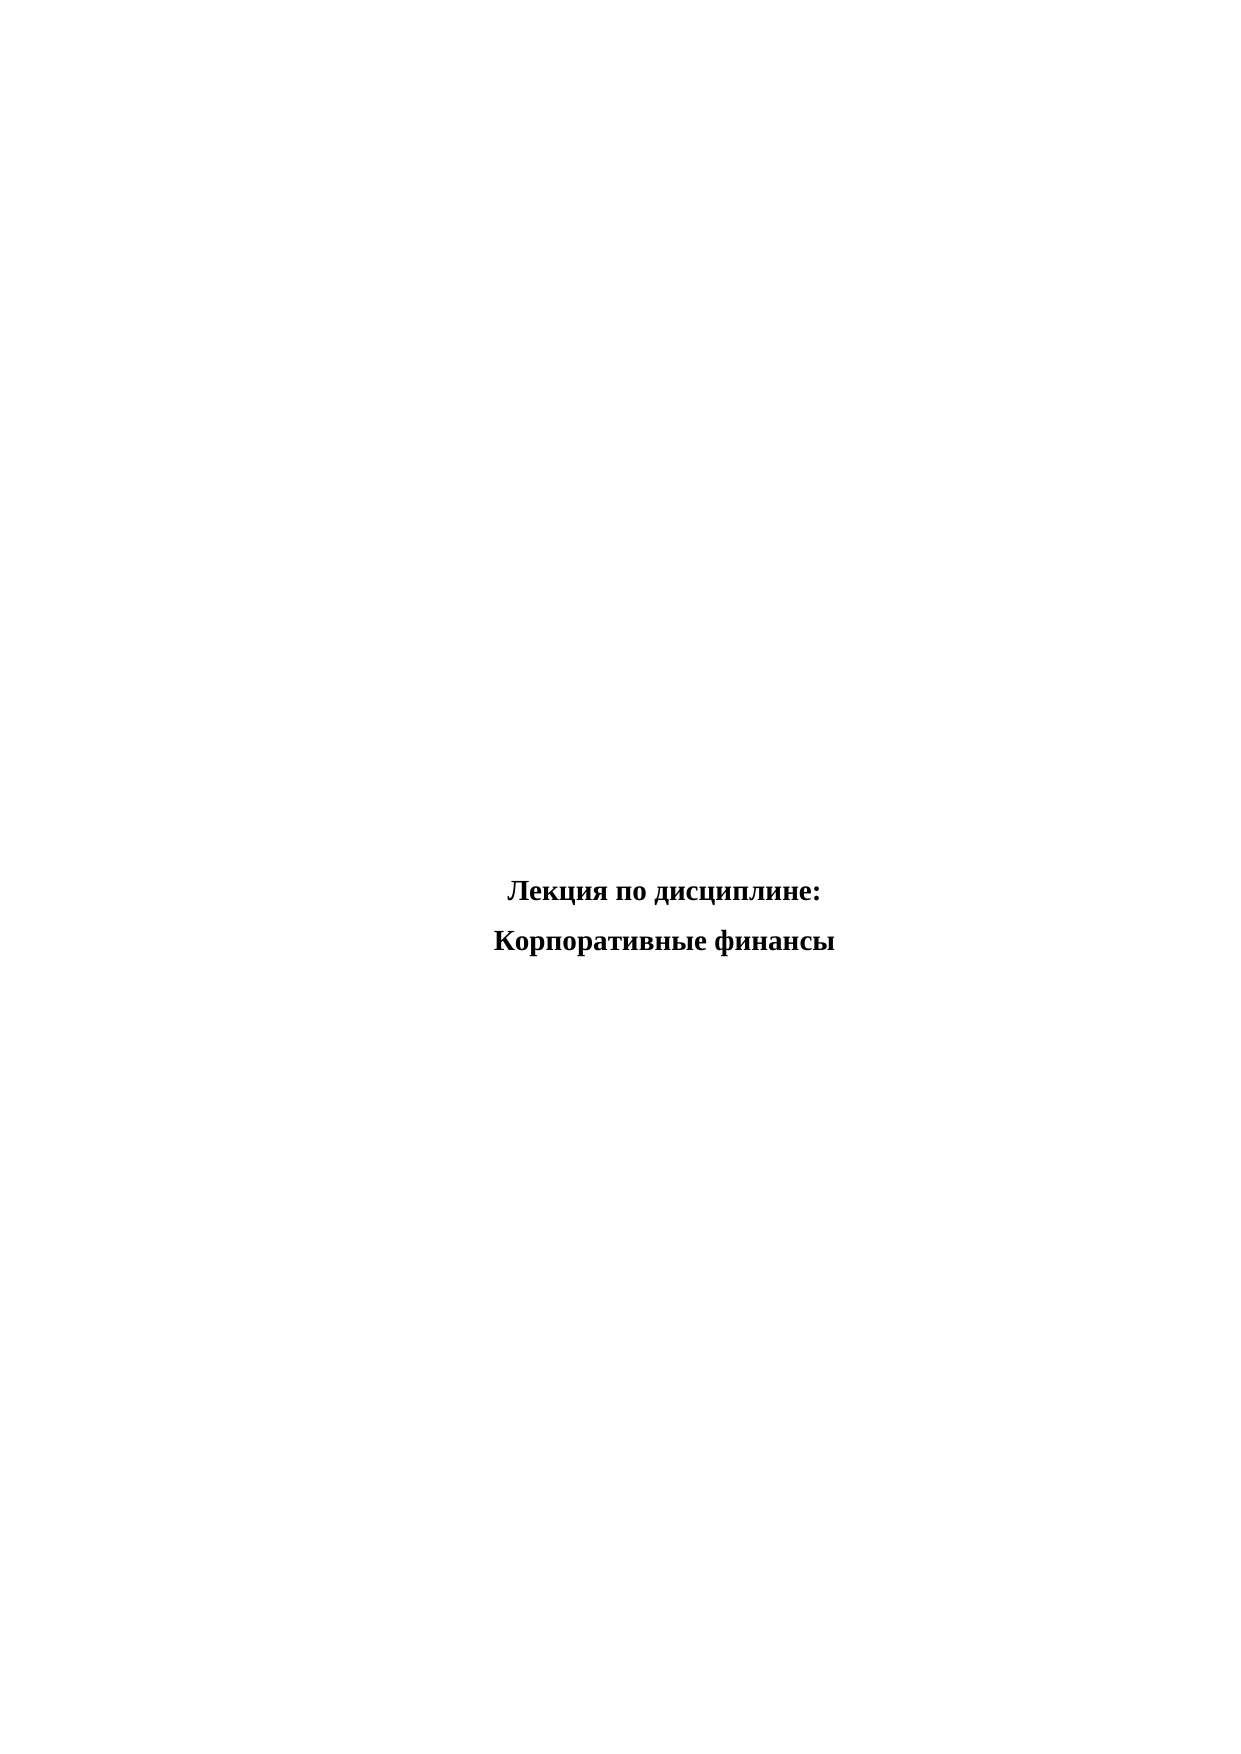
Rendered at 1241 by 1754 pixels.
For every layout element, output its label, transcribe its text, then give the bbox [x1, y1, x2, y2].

text Лекция по дисциплине: [177, 873, 1152, 906]
text Корпоративные финансы [177, 923, 1152, 957]
